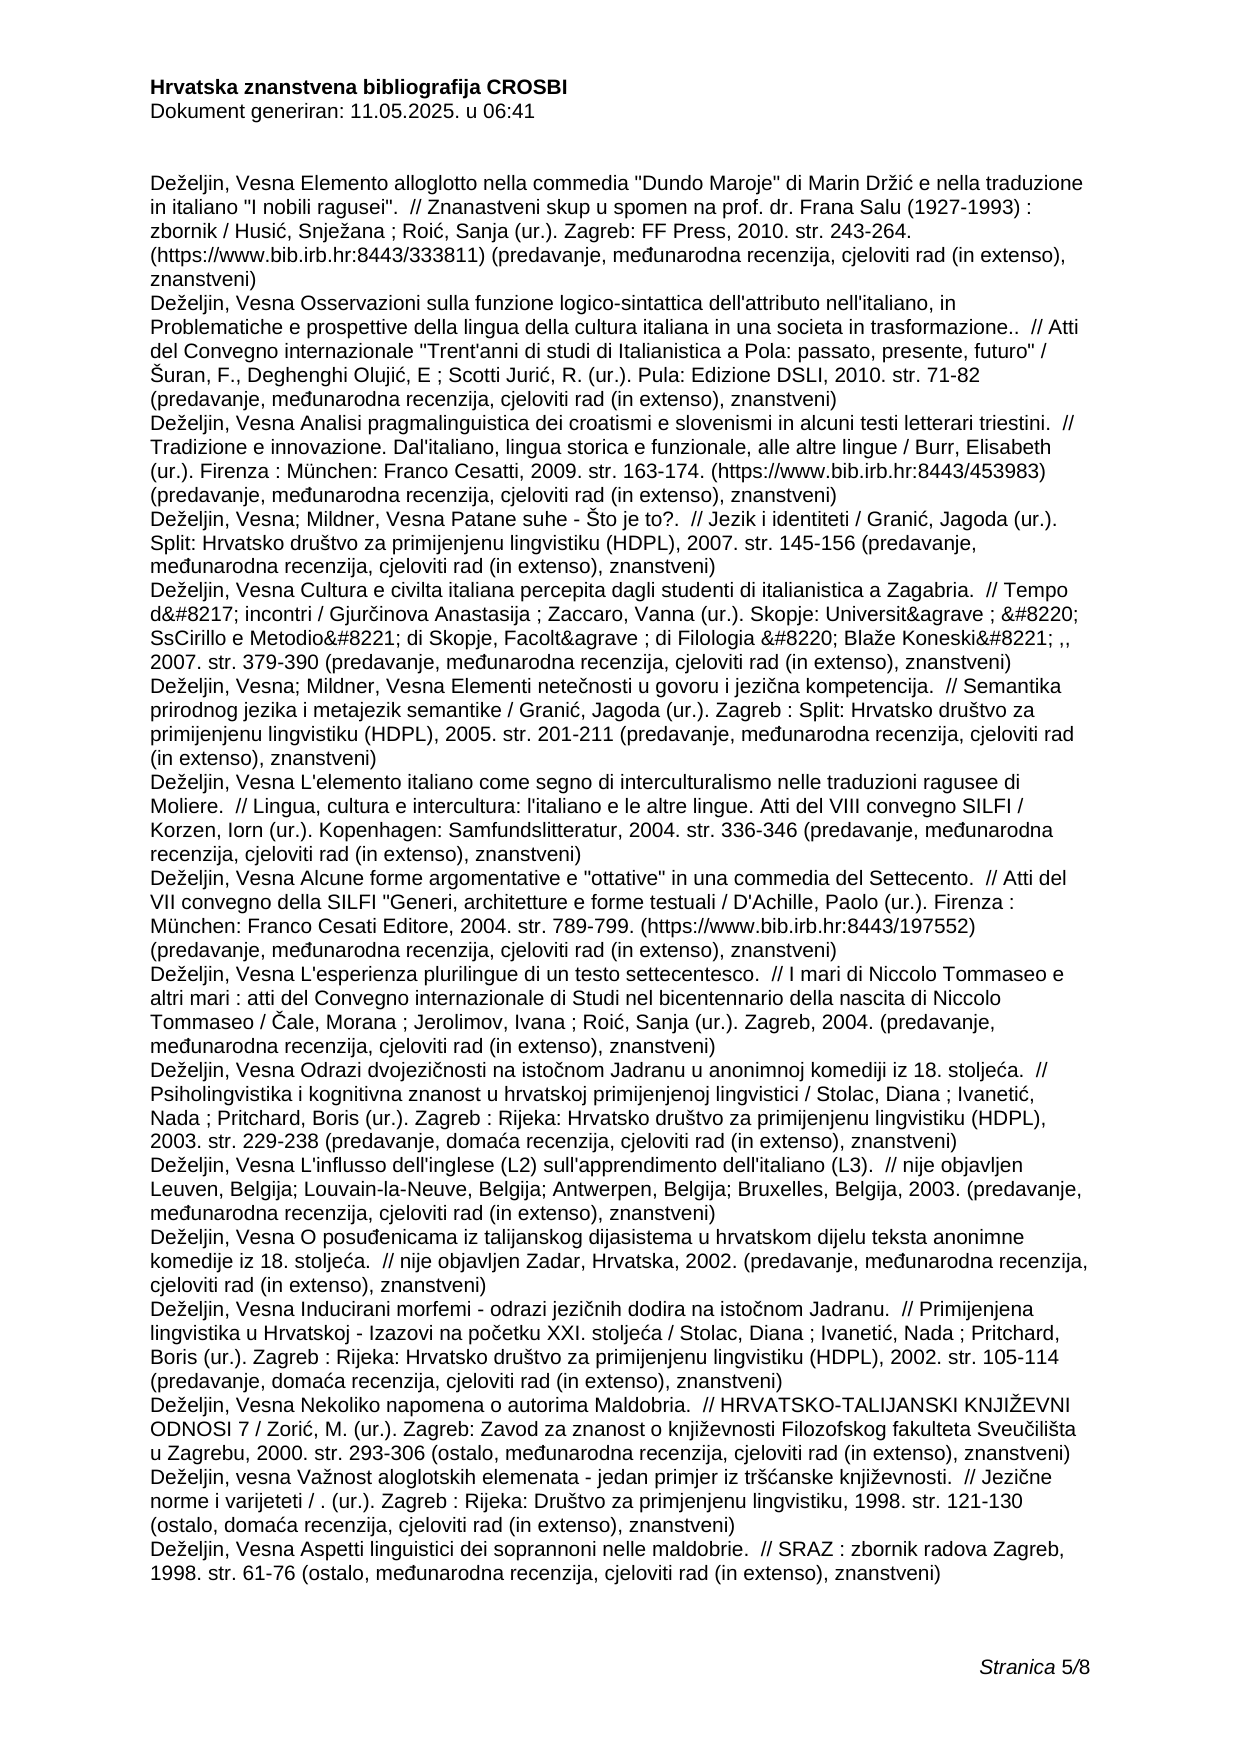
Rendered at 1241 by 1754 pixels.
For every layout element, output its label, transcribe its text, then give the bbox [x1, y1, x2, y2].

text Deželjin, Vesna; Mildner, Vesna [150, 506, 1090, 578]
text Deželjin, Vesna [150, 962, 1090, 1057]
text Deželjin, Vesna [150, 1057, 1090, 1153]
text Deželjin, Vesna; Mildner, Vesna [150, 674, 1090, 770]
text Deželjin, Vesna [150, 1153, 1090, 1225]
text Deželjin, Vesna [150, 866, 1090, 962]
text Deželjin, Vesna [150, 1225, 1090, 1297]
text Deželjin, Vesna [150, 1537, 1090, 1584]
text Deželjin, Vesna [150, 578, 1090, 674]
text Deželjin, Vesna [150, 291, 1090, 411]
text Deželjin, vesna [150, 1465, 1090, 1537]
text Deželjin, Vesna [150, 411, 1090, 506]
text Deželjin, Vesna [150, 770, 1090, 866]
text Deželjin, Vesna [150, 171, 1090, 291]
text Deželjin, Vesna [150, 1297, 1090, 1393]
text Deželjin, Vesna [150, 1393, 1090, 1465]
